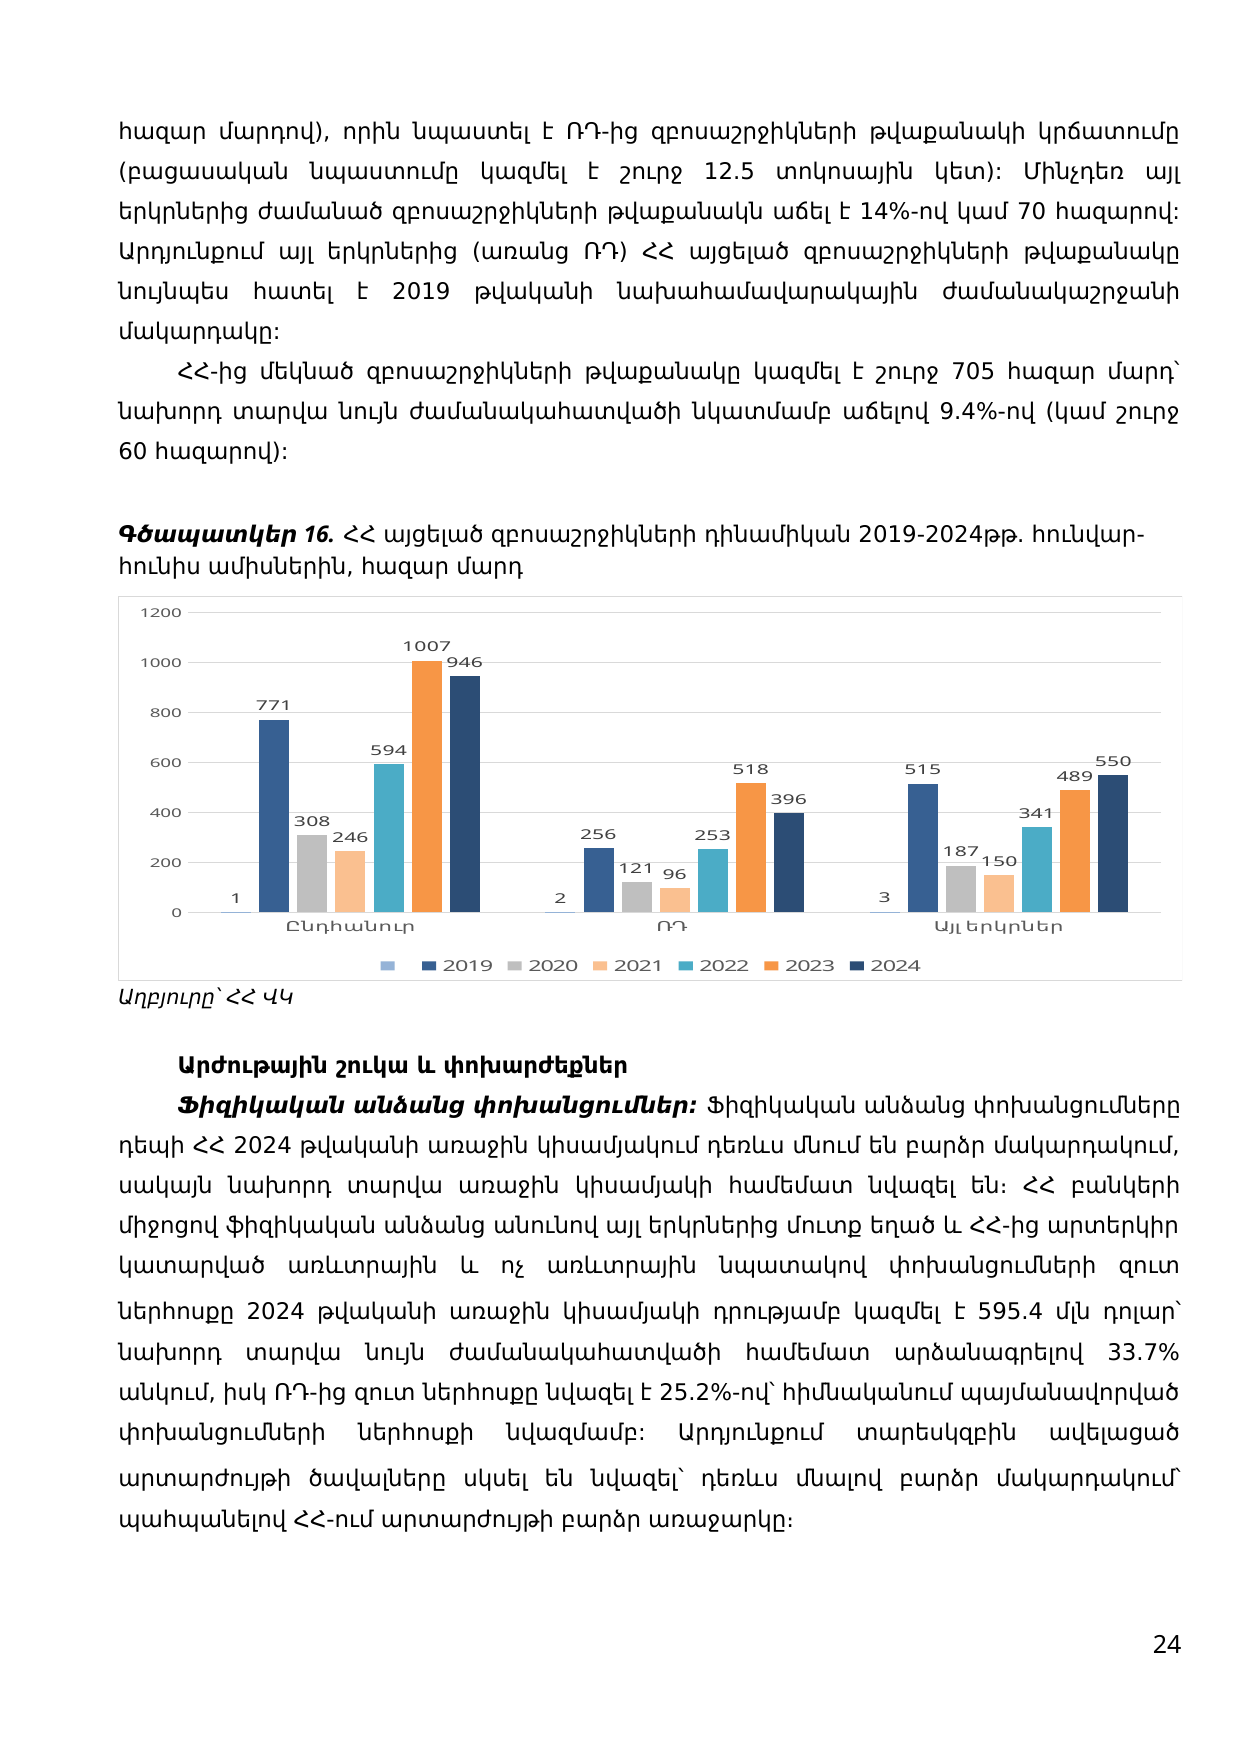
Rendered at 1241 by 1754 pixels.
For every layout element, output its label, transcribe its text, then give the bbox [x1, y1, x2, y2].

text Ֆիզիկական անձանց փոխանցումներ։ Ֆիզիկական անձանց փոխանցումները դեպի ՀՀ 2024 թվականի առաջին կիսամյակում դեռևս մնում են բարձր մակարդակում, սակայն նախորդ տարվա առաջին կիսամյակի համեմատ նվազել են։ ՀՀ բանկերի միջոցով ֆիզիկական անձանց անունով այլ երկրներից մուտք եղած և ՀՀ-ից արտերկիր կատարված առևտրային և ոչ առևտրային նպատակով փոխանցումների զուտ ներհոսքը 2024 թվականի առաջին կիսամյակի դրությամբ կազմել է 595.4 մլն դոլար՝ նախորդ տարվա նույն ժամանակահատվածի համեմատ արձանագրելով 33.7% անկում, իսկ ՌԴ-ից զուտ ներհոսքը նվազել է 25.2%-ով՝ հիմնականում պայմանավորված փոխանցումների ներհոսքի նվազմամբ: Արդյունքում տարեսկզբին ավելացած արտարժույթի ծավալները սկսել են նվազել՝ դեռևս մնալով բարձր մակարդակում՝ պահպանելով ՀՀ-ում արտարժույթի բարձր առաջարկը։ [118, 1092, 1181, 1533]
list ՀՀ այցելած զբոսաշրջիկների դինամիկան 2019-2024թթ. հունվար-հունիս ամիսներին, հազար մարդ [118, 518, 1181, 580]
text Աղբյուրը՝ ՀՀ ՎԿ [118, 985, 1181, 1009]
subtitle Արժութային շուկա և փոխարժեքներ [177, 1052, 1181, 1079]
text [118, 118, 1181, 345]
text ՀՀ-ից մեկնած զբոսաշրջիկների թվաքանակը կազմել է շուրջ 705 հազար մարդ՝ նախորդ տարվա նույն ժամանակահատվածի նկատմամբ աճելով 9.4%-ով (կամ շուրջ 60 հազարով): [118, 358, 1181, 465]
